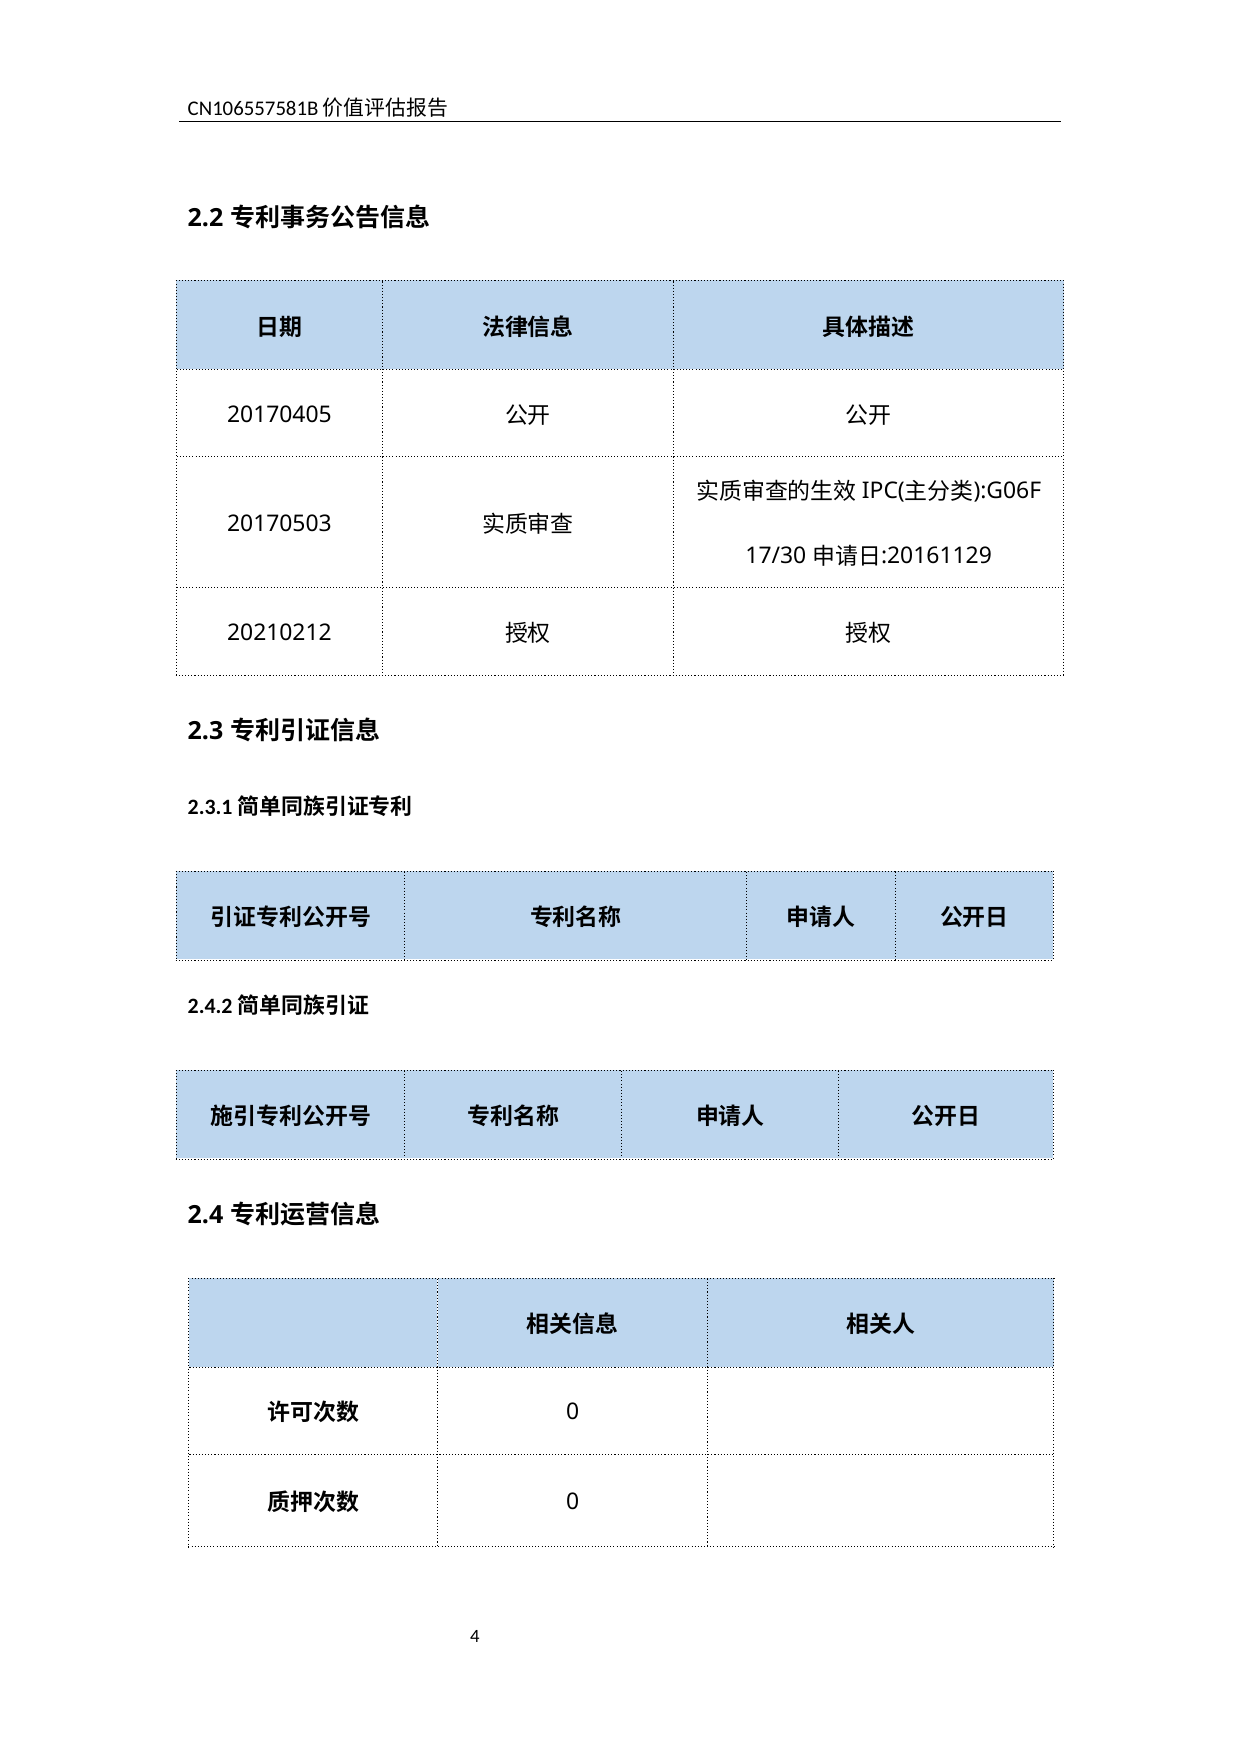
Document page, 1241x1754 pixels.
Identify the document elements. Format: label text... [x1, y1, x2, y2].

table_header 日期 [176, 280, 382, 369]
table_header 公开日 [895, 871, 1053, 959]
table_header [189, 1278, 437, 1367]
table_header 专利名称 [405, 1070, 622, 1158]
table_cell 0 [438, 1454, 707, 1546]
subtitle 简单同族引证专利 [187, 788, 1053, 821]
table_header 法律信息 [382, 280, 673, 369]
table_header 相关人 [707, 1278, 1054, 1367]
table_cell 0 [438, 1367, 707, 1454]
table_cell 授权 [382, 587, 673, 674]
table_cell 20210212 [176, 587, 382, 674]
table_cell 20170405 [176, 369, 382, 456]
table_header 引证专利公开号 [176, 871, 405, 959]
table_cell 公开 [382, 369, 673, 456]
subtitle 专利引证信息 [187, 696, 1053, 761]
table_header 申请人 [747, 871, 895, 959]
table_header 申请人 [622, 1070, 839, 1158]
table_header 相关信息 [438, 1278, 707, 1367]
table_cell 许可次数 [189, 1367, 437, 1454]
table_cell 实质审查 [382, 456, 673, 587]
subtitle 2.4.2 简单同族引证 [187, 988, 1053, 1020]
subtitle 专利运营信息 [187, 1180, 1053, 1245]
table_cell 授权 [673, 587, 1064, 674]
table_cell [707, 1454, 1054, 1546]
table_header 专利名称 [405, 871, 747, 959]
table_header 施引专利公开号 [176, 1070, 405, 1158]
table_cell 公开 [673, 369, 1064, 456]
table_header 具体描述 [673, 280, 1064, 369]
table_cell 实质审查的生效 IPC(主分类):G06F 17/30 申请日:20161129 [673, 456, 1064, 587]
table_header 公开日 [839, 1070, 1053, 1158]
subtitle 专利事务公告信息 [187, 183, 1053, 248]
table_cell [707, 1367, 1054, 1454]
table_cell 20170503 [176, 456, 382, 587]
table_cell 质押次数 [189, 1454, 437, 1546]
